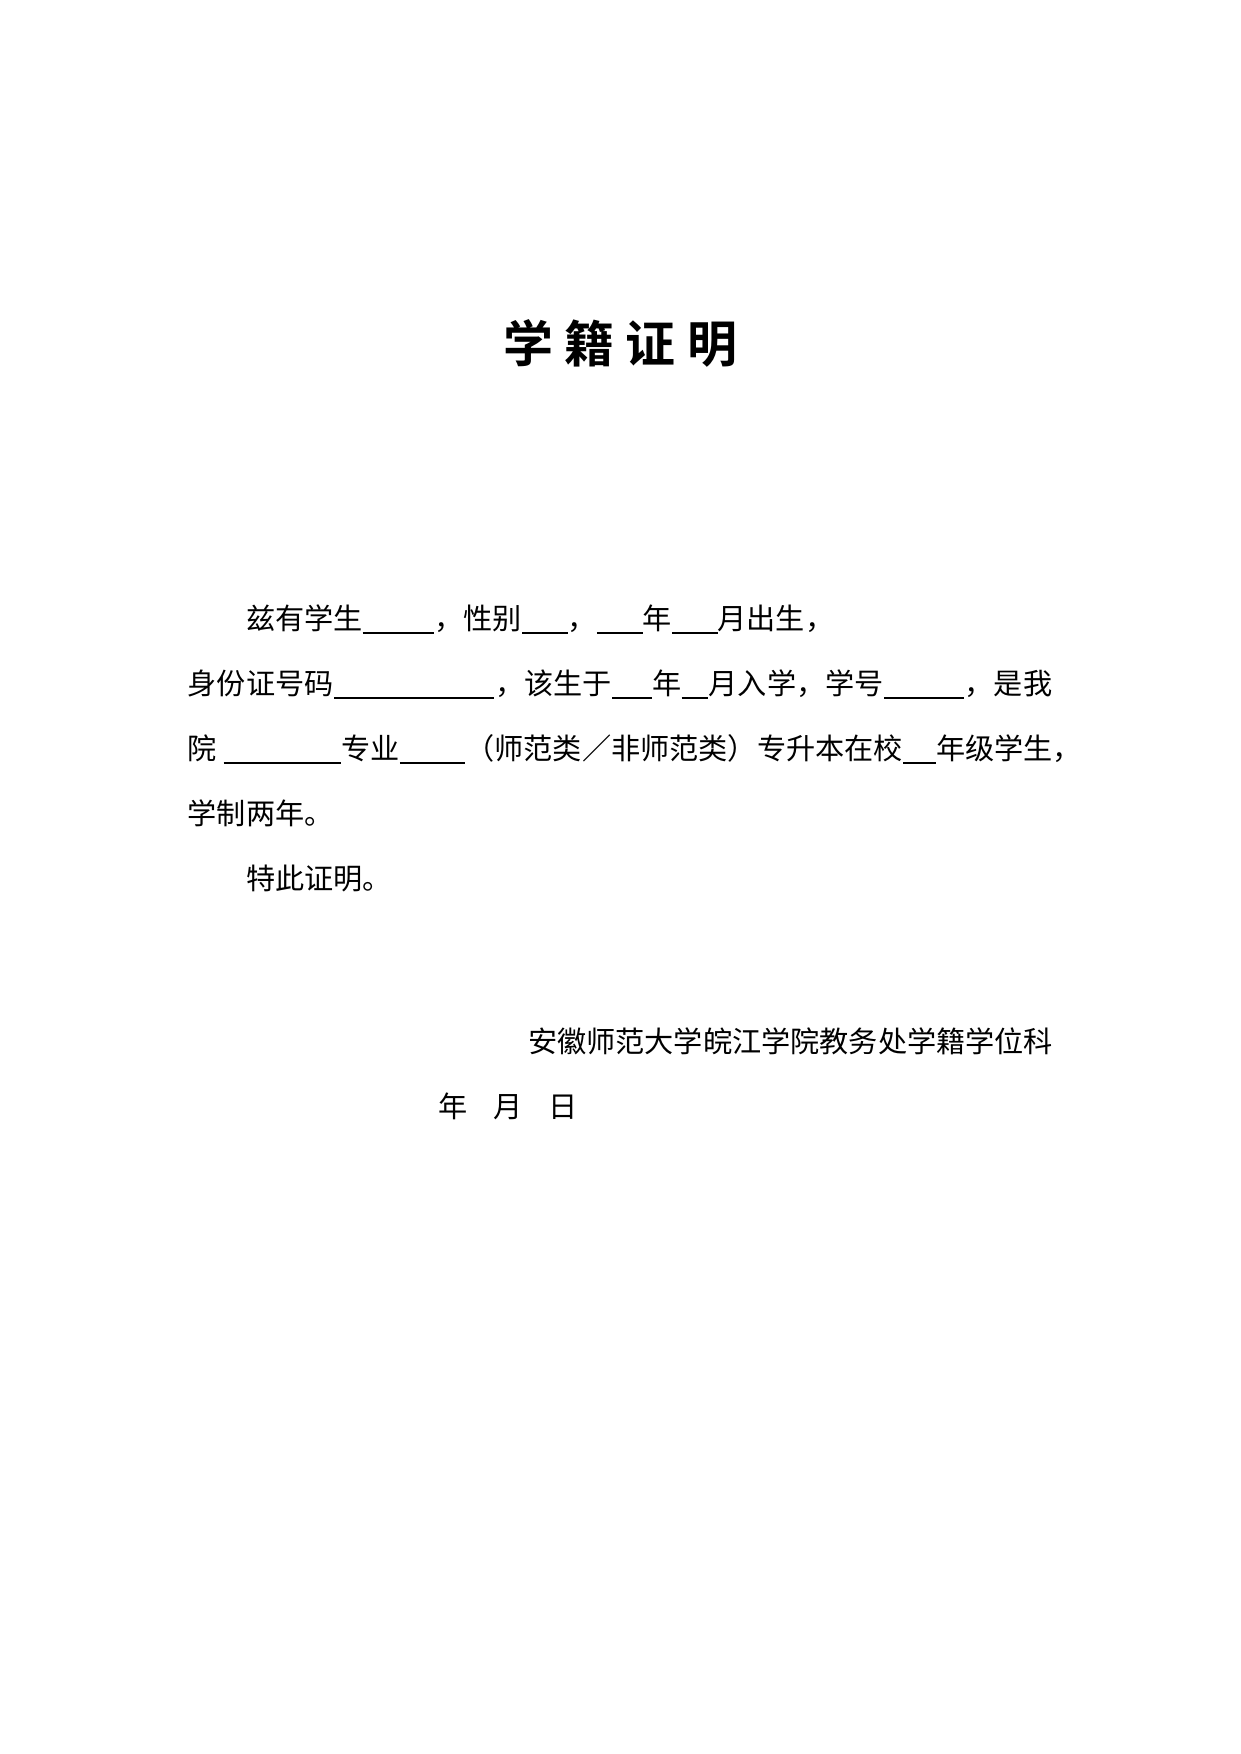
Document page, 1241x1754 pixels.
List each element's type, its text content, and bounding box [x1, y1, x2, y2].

text 特此证明。 [187, 844, 1053, 909]
text 安徽师范大学皖江学院教务处学籍学位科 [187, 1007, 1053, 1072]
text 身份证号码 ，该生于 年 月入学，学号 ，是我院 专业 （师范类／非师范类）专升本在校 年级学生，学制两年。 [187, 649, 1053, 844]
text 学 籍 证 明 [187, 292, 1053, 389]
text 年 月 日 [187, 1072, 1053, 1137]
text 兹有学生 ，性别 ， 年 月出生， [187, 584, 1053, 649]
